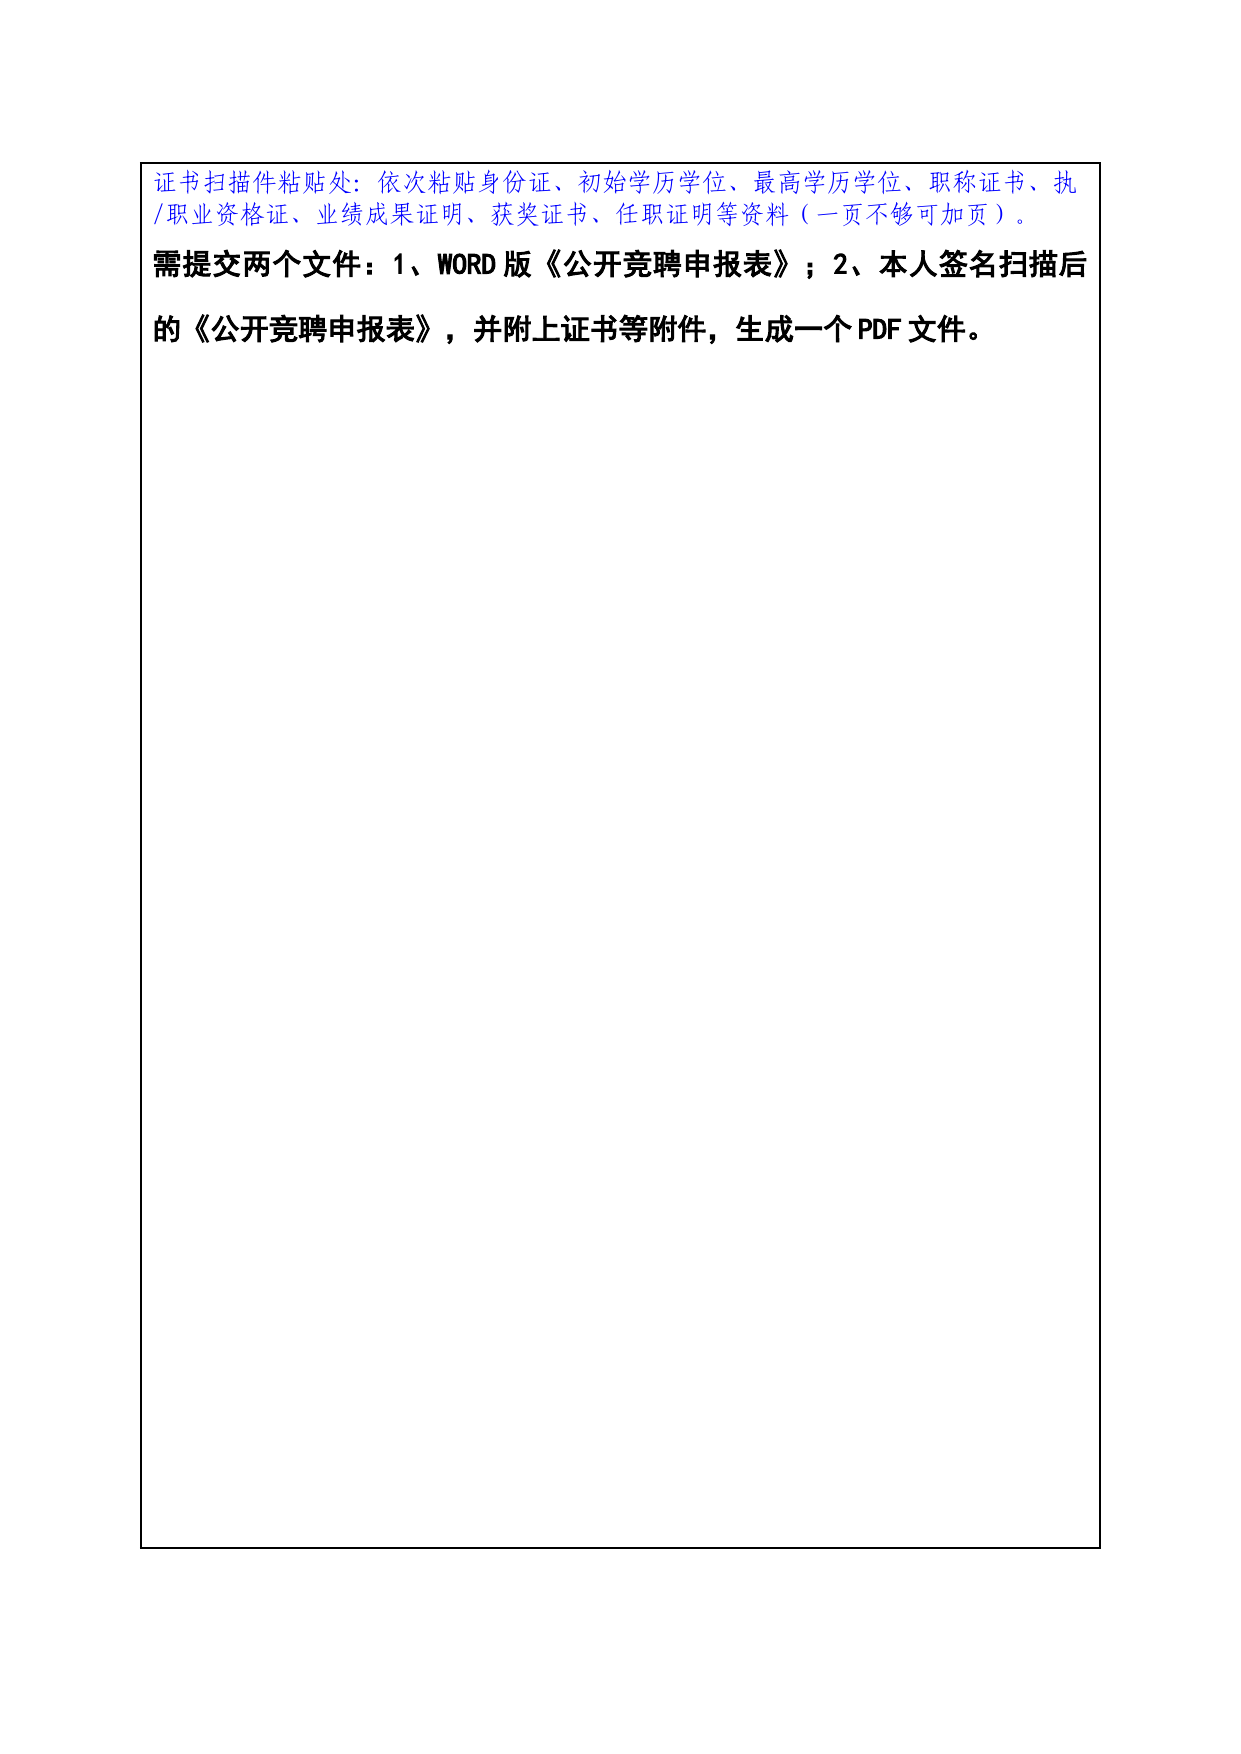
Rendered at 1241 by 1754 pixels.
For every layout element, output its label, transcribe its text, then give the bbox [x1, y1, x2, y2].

table_cell 证书扫描件粘贴处：依次粘贴身份证、初始学历学位、最高学历学位、职称证书、执/职业资格证、业绩成果证明、获奖证书、任职证明等资料（一页不够可加页）。 需提交两个文件：1、WORD版《公开竞聘申报表》；2、本人签名扫描后的《公开竞聘申报表》，并附上证书等附件，生成一个PDF文件。 [142, 164, 1099, 1547]
